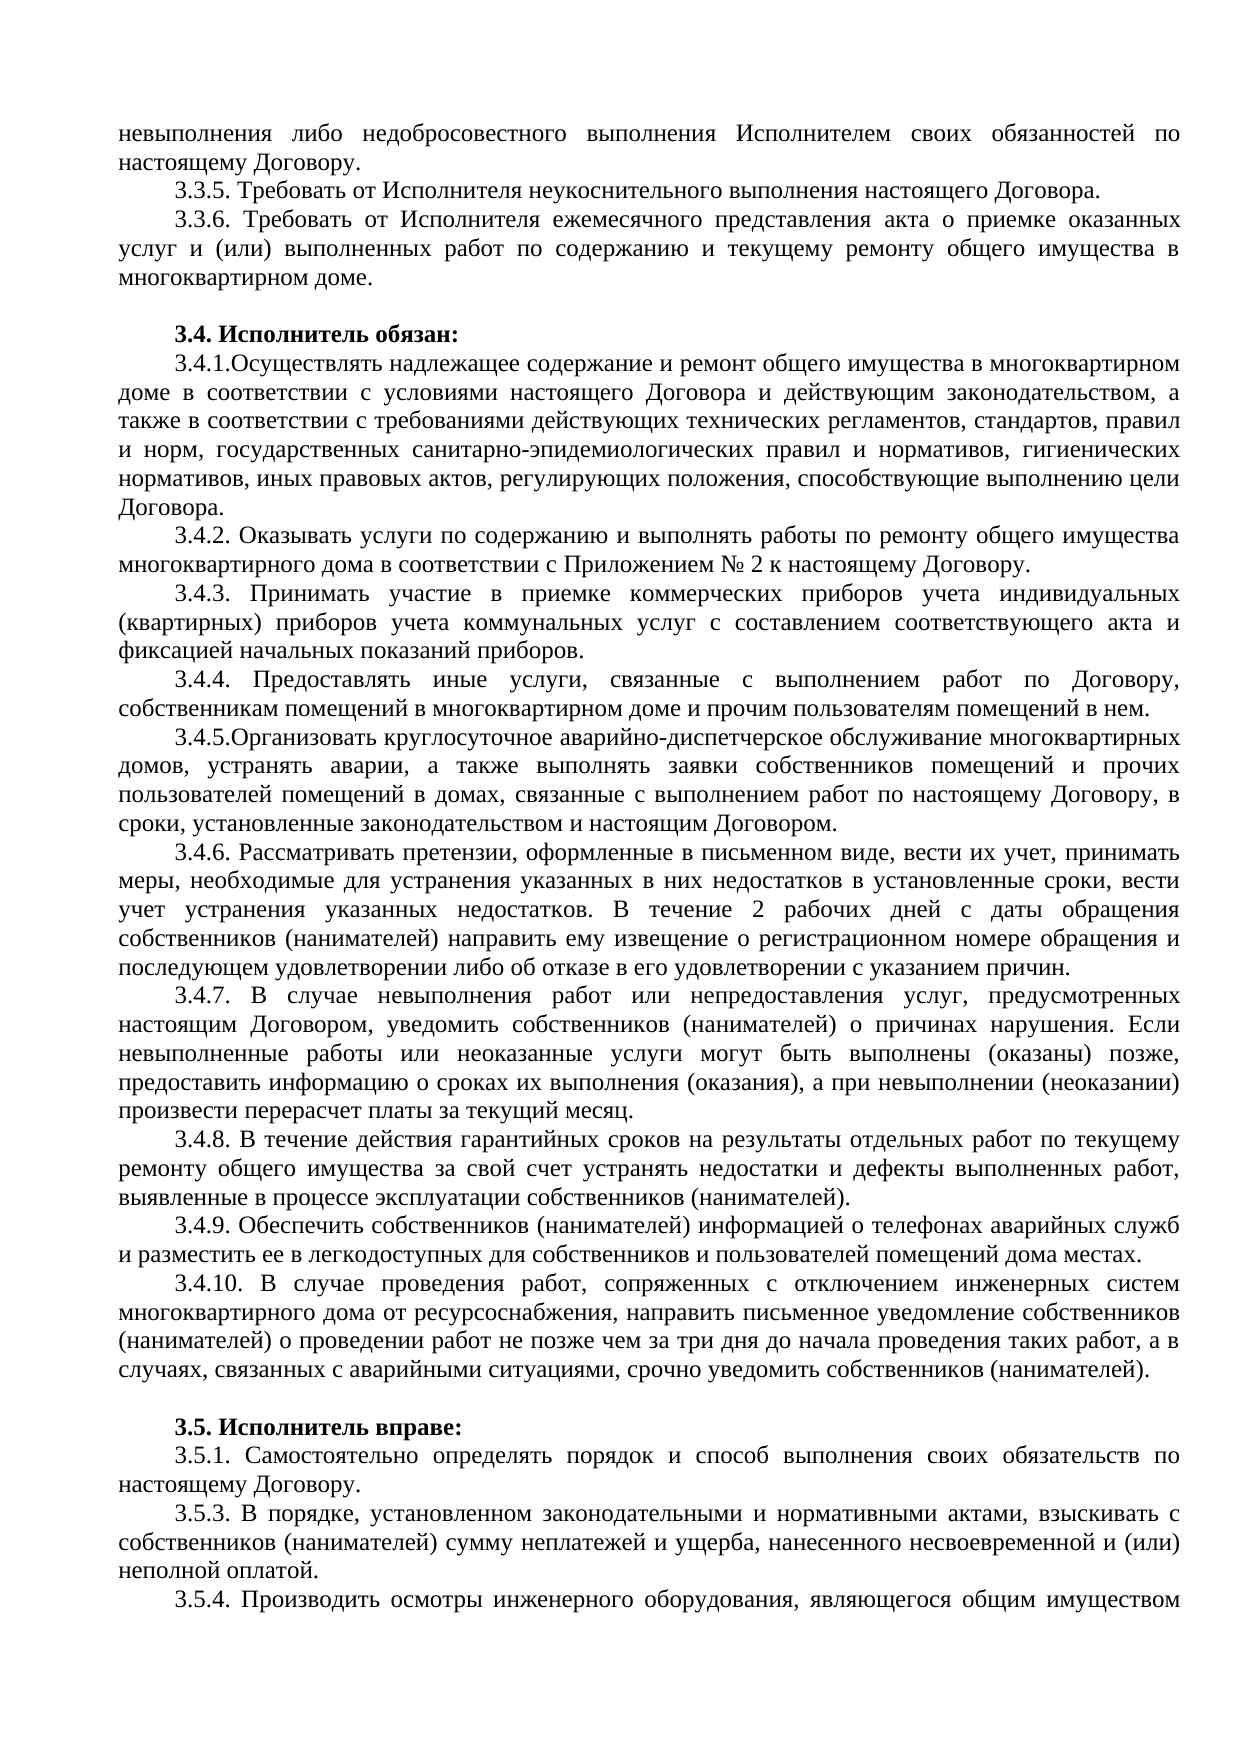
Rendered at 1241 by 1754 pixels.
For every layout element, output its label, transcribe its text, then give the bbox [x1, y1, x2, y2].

text 3.4.8. В течение действия гарантийных сроков на результаты отдельных работ по текущему ремонту общего имущества за свой счет устранять недостатки и дефекты выполненных работ, выявленные в процессе эксплуатации собственников (нанимателей). [118, 1124, 1181, 1211]
text 3.4.7. В случае невыполнения работ или непредоставления услуг, предусмотренных настоящим Договором, уведомить собственников (нанимателей) о причинах нарушения. Если невыполненные работы или неоказанные услуги могут быть выполнены (оказаны) позже, предоставить информацию о сроках их выполнения (оказания), а при невыполнении (неоказании) произвести перерасчет платы за текущий месяц. [118, 981, 1181, 1124]
text 3.4.5.Организовать круглосуточное аварийно-диспетчерское обслуживание многоквартирных домов, устранять аварии, а также выполнять заявки собственников помещений и прочих пользователей помещений в домах, связанные с выполнением работ по настоящему Договору, в сроки, установленные законодательством и настоящим Договором. [118, 722, 1181, 837]
text 3.4.3. Принимать участие в приемке коммерческих приборов учета индивидуальных (квартирных) приборов учета коммунальных услуг с составлением соответствующего акта и фиксацией начальных показаний приборов. [118, 578, 1181, 664]
text 3.4.1.Осуществлять надлежащее содержание и ремонт общего имущества в многоквартирном доме в соответствии с условиями настоящего Договора и действующим законодательством, а также в соответствии с требованиями действующих технических регламентов, стандартов, правил и норм, государственных санитарно-эпидемиологических правил и нормативов, гигиенических нормативов, иных правовых актов, регулирующих положения, способствующие выполнению цели Договора. [118, 348, 1181, 521]
text 3.4. Исполнитель обязан: [118, 319, 1181, 348]
text 3.3.6. Требовать от Исполнителя ежемесячного представления акта о приемке оказанных услуг и (или) выполненных работ по содержанию и текущему ремонту общего имущества в многоквартирном доме. [118, 204, 1181, 291]
text 3.4.6. Рассматривать претензии, оформленные в письменном виде, вести их учет, принимать меры, необходимые для устранения указанных в них недостатков в установленные сроки, вести учет устранения указанных недостатков. В течение 2 рабочих дней с даты обращения собственников (нанимателей) направить ему извещение о регистрационном номере обращения и последующем удовлетворении либо об отказе в его удовлетворении с указанием причин. [118, 837, 1181, 981]
text 3.4.9. Обеспечить собственников (нанимателей) информацией о телефонах аварийных служб и разместить ее в легкодоступных для собственников и пользователей помещений дома местах. [118, 1211, 1181, 1268]
text 3.5.3. В порядке, установленном законодательными и нормативными актами, взыскивать с собственников (нанимателей) сумму неплатежей и ущерба, нанесенного несвоевременной и (или) неполной оплатой. [118, 1498, 1181, 1584]
text 3.4.2. Оказывать услуги по содержанию и выполнять работы по ремонту общего имущества многоквартирного дома в соответствии с Приложением № 2 к настоящему Договору. [118, 521, 1181, 578]
text 3.4.10. В случае проведения работ, сопряженных с отключением инженерных систем многоквартирного дома от ресурсоснабжения, направить письменное уведомление собственников (нанимателей) о проведении работ не позже чем за три дня до начала проведения таких работ, а в случаях, связанных с аварийными ситуациями, срочно уведомить собственников (нанимателей). [118, 1268, 1181, 1383]
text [118, 118, 1181, 176]
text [118, 1584, 1181, 1613]
text 3.4.4. Предоставлять иные услуги, связанные с выполнением работ по Договору, собственникам помещений в многоквартирном доме и прочим пользователям помещений в нем. [118, 664, 1181, 722]
text 3.3.5. Требовать от Исполнителя неукоснительного выполнения настоящего Договора. [118, 176, 1181, 204]
text 3.5. Исполнитель вправе: [118, 1412, 1181, 1441]
text 3.5.1. Самостоятельно определять порядок и способ выполнения своих обязательств по настоящему Договору. [118, 1441, 1181, 1498]
